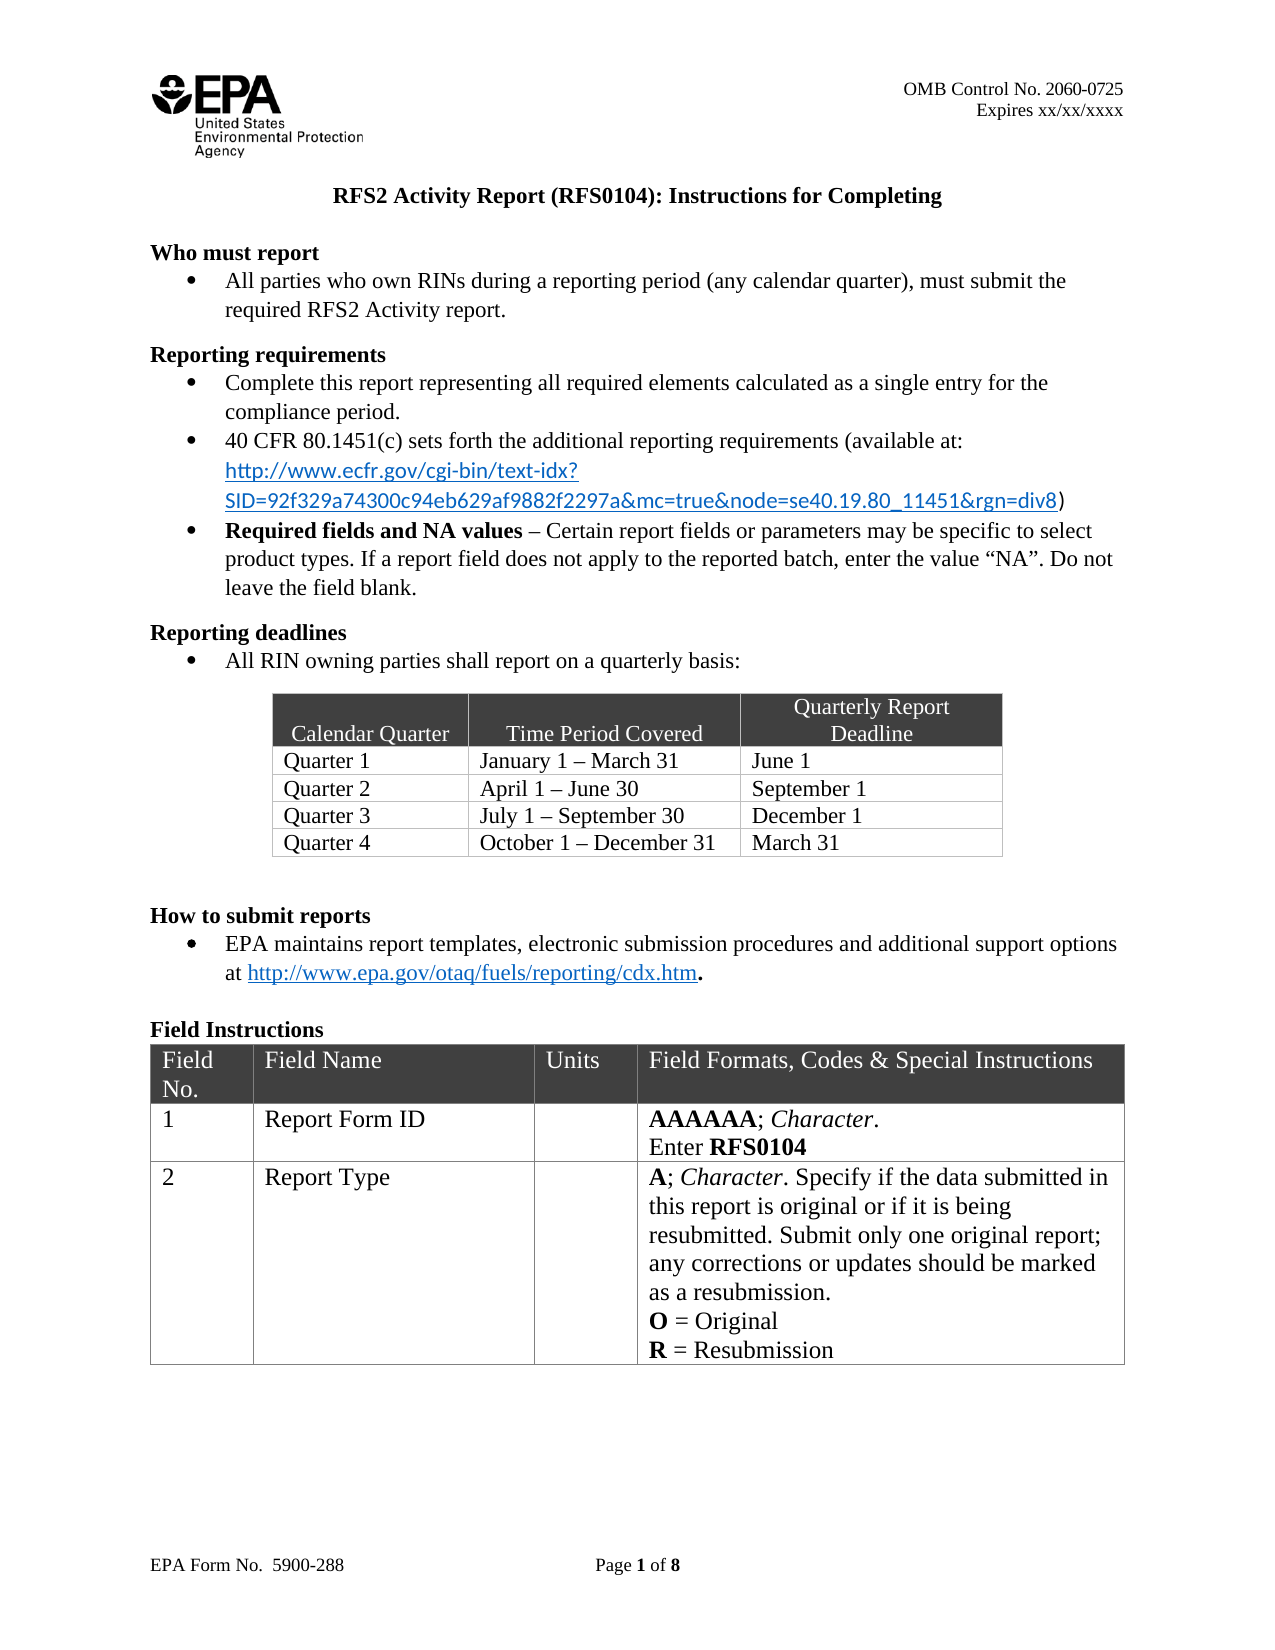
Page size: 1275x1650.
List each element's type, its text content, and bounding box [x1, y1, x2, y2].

table_cell March 31 [741, 829, 1002, 856]
table_cell [535, 1104, 637, 1161]
table_cell 1 [151, 1104, 253, 1161]
table_cell June 1 [741, 747, 1002, 773]
table_cell October 1 – December 31 [469, 829, 740, 856]
text Reporting requirements [150, 341, 1125, 367]
table_cell Quarter 1 [273, 747, 468, 773]
table_header Quarterly Report Deadline [741, 694, 1002, 746]
list 40 CFR 80.1451(c) sets forth the additional reporting requirements (available at: http://www.ecfr.gov/cgi-bin/text-idx?SID=92f329a74300c94eb629af9882f2297a&mc=true&node=se40.19.80_11451&rgn=div8) [187, 426, 1125, 515]
table_header Time Period Covered [469, 694, 740, 746]
list EPA maintains report templates, electronic submission procedures and additional support options at http://www.epa.gov/otaq/fuels/reporting/cdx.htm. [187, 930, 1125, 985]
list All RIN owning parties shall report on a quarterly basis: [187, 647, 1125, 674]
table_cell Report Form ID [254, 1104, 534, 1161]
table_cell 2 [151, 1162, 253, 1363]
table_cell AAAAAA; Character. Enter RFS0104 [638, 1104, 1124, 1161]
table_cell Quarter 4 [273, 829, 468, 856]
table_header Field Formats, Codes & Special Instructions [638, 1045, 1124, 1103]
table_header Field Name [254, 1045, 534, 1103]
table_header Field No. [151, 1045, 253, 1103]
picture [152, 75, 363, 158]
list Complete this report representing all required elements calculated as a single entry for the compliance period. [187, 369, 1125, 424]
table_cell Quarter 2 [273, 775, 468, 801]
list Required fields and NA values – Certain report fields or parameters may be specific to select product types. If a report field does not apply to the reported batch, enter the value “NA”. Do not leave the field blank. [187, 517, 1125, 600]
table_cell [535, 1162, 637, 1363]
list All parties who own RINs during a reporting period (any calendar quarter), must submit the required RFS2 Activity report. [187, 267, 1125, 322]
table_cell July 1 – September 30 [469, 802, 740, 828]
text Reporting deadlines [150, 619, 1125, 645]
text Who must report [150, 239, 1125, 265]
text How to submit reports [150, 902, 1125, 928]
table_cell Quarter 3 [273, 802, 468, 828]
table_header Units [535, 1045, 637, 1103]
text RFS2 Activity Report (RFS0104): Instructions for Completing [150, 182, 1125, 208]
table_cell Report Type [254, 1162, 534, 1363]
table_cell April 1 – June 30 [469, 775, 740, 801]
table_cell September 1 [741, 775, 1002, 801]
table_header Calendar Quarter [273, 694, 468, 746]
table_cell December 1 [741, 802, 1002, 828]
table_cell A; Character. Specify if the data submitted in this report is original or if it is being resubmitted. Submit only one original report; any corrections or updates should be marked as a resubmission. O = Original R = Resubmission [638, 1162, 1124, 1363]
text Field Instructions [150, 1016, 1125, 1042]
table_cell January 1 – March 31 [469, 747, 740, 773]
